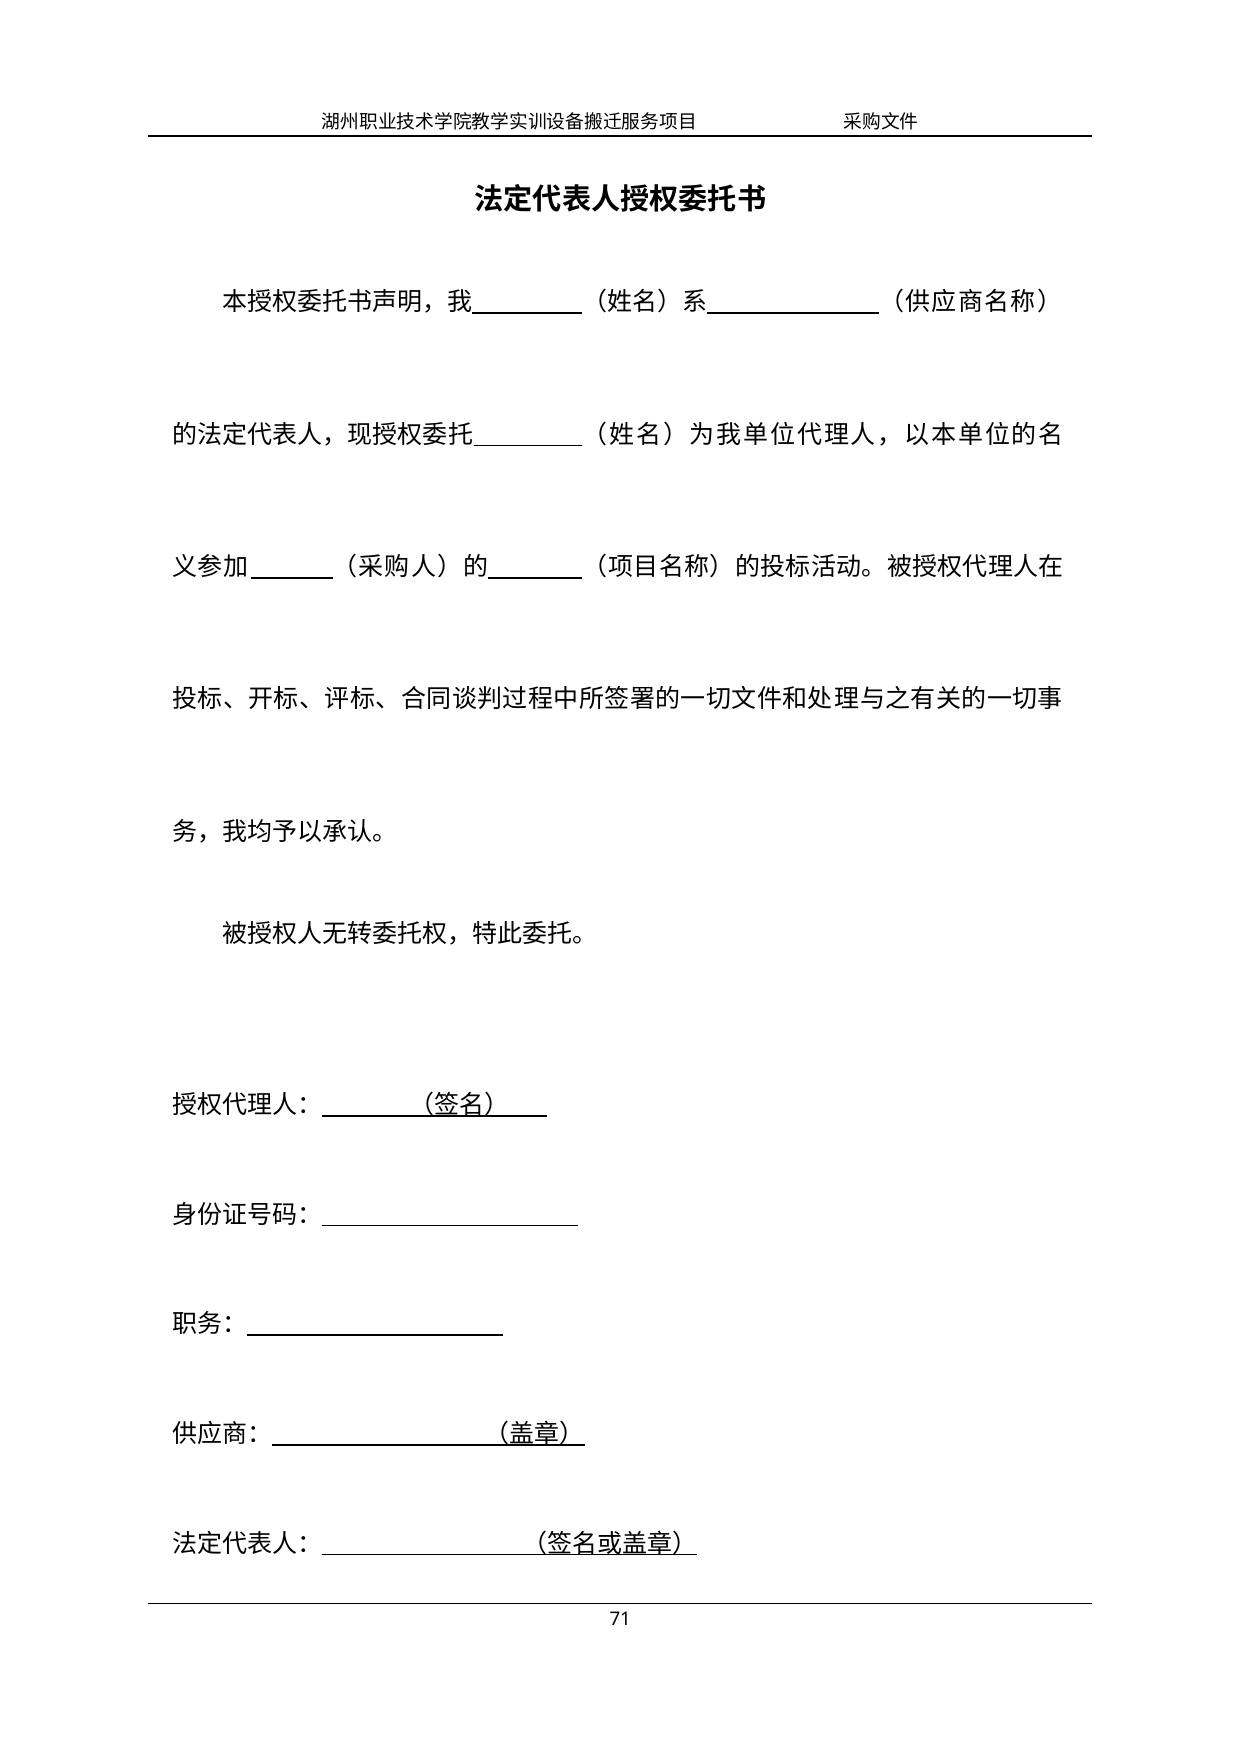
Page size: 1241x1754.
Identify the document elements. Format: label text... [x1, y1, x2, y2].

text 身份证号码： [172, 1178, 1092, 1246]
text 法定代表人授权委托书 [148, 163, 1092, 231]
text 被授权人无转委托权，特此委托。 [222, 898, 1092, 966]
text 供应商： （盖章） [172, 1398, 1092, 1466]
text 法定代表人： （签名或盖章） [172, 1507, 1092, 1575]
text 授权代理人： （签名） [172, 1069, 1092, 1137]
text 本授权委托书声明，我 （姓名）系 （供应商名称）的法定代表人，现授权委托 （姓名）为我单位代理人，以本单位的名义参加 （采购人）的 （项目名称）的投标活动。被授权代理人在投标、开标、评标、合同谈判过程中所签署的一切文件和处理与之有关的一切事务，我均予以承认。 [172, 266, 1064, 863]
text 职务： [172, 1288, 1092, 1356]
